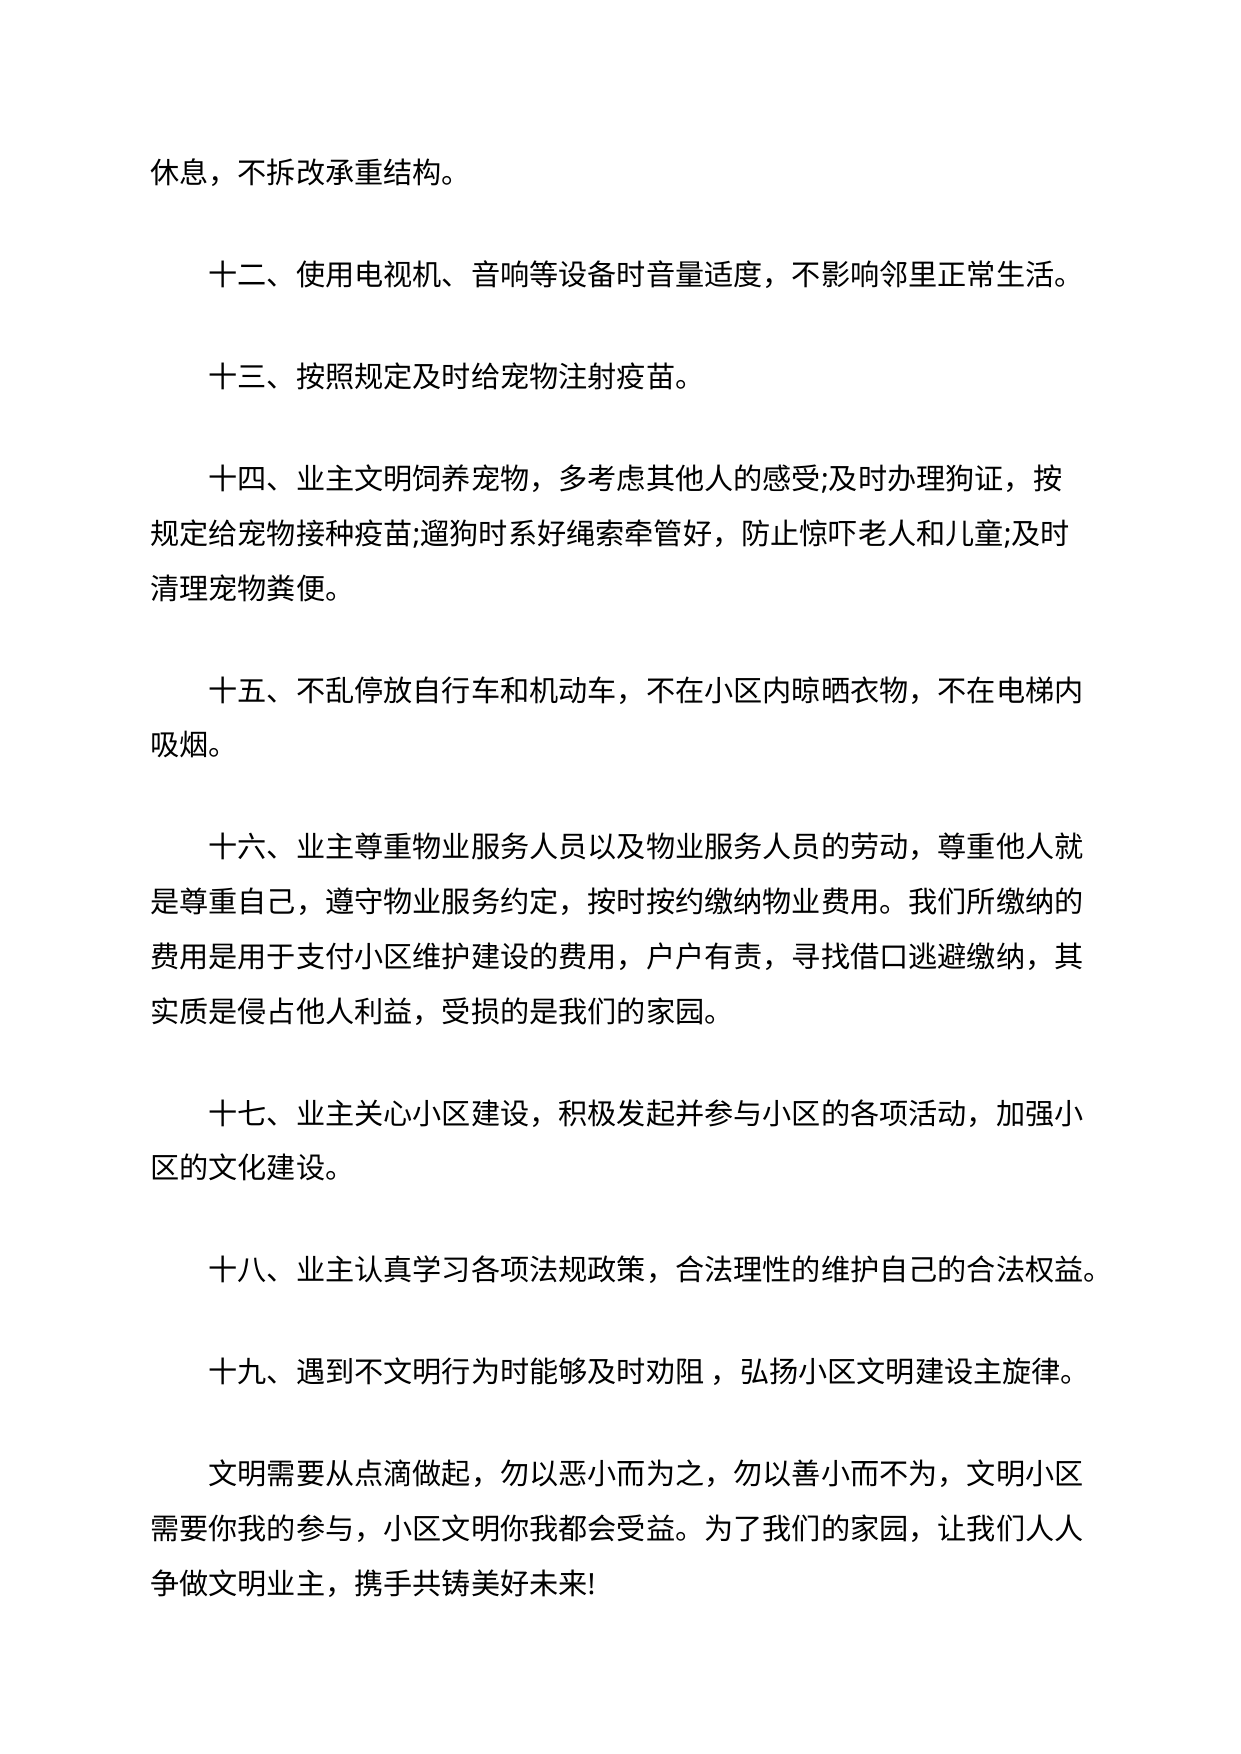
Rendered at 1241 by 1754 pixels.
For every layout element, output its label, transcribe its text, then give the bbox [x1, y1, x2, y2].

text 十八、业主认真学习各项法规政策，合法理性的维护自己的合法权益。 [150, 1247, 1090, 1289]
text 十五、不乱停放自行车和机动车，不在小区内晾晒衣物，不在电梯内吸烟。 [150, 667, 1090, 764]
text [150, 150, 1090, 192]
text 十四、业主文明饲养宠物，多考虑其他人的感受;及时办理狗证，按规定给宠物接种疫苗;遛狗时系好绳索牵管好，防止惊吓老人和儿童;及时清理宠物粪便。 [150, 455, 1090, 608]
text 十六、业主尊重物业服务人员以及物业服务人员的劳动，尊重他人就是尊重自己，遵守物业服务约定，按时按约缴纳物业费用。我们所缴纳的费用是用于支付小区维护建设的费用，户户有责，寻找借口逃避缴纳，其实质是侵占他人利益，受损的是我们的家园。 [150, 824, 1090, 1031]
text 十二、使用电视机、音响等设备时音量适度，不影响邻里正常生活。 [150, 252, 1090, 294]
text 十三、按照规定及时给宠物注射疫苗。 [150, 353, 1090, 396]
text 十九、遇到不文明行为时能够及时劝阻 ，弘扬小区文明建设主旋律。 [150, 1349, 1090, 1391]
text 十七、业主关心小区建设，积极发起并参与小区的各项活动，加强小区的文化建设。 [150, 1090, 1090, 1187]
text 文明需要从点滴做起，勿以恶小而为之，勿以善小而不为，文明小区需要你我的参与，小区文明你我都会受益。为了我们的家园，让我们人人争做文明业主，携手共铸美好未来! [150, 1450, 1090, 1603]
